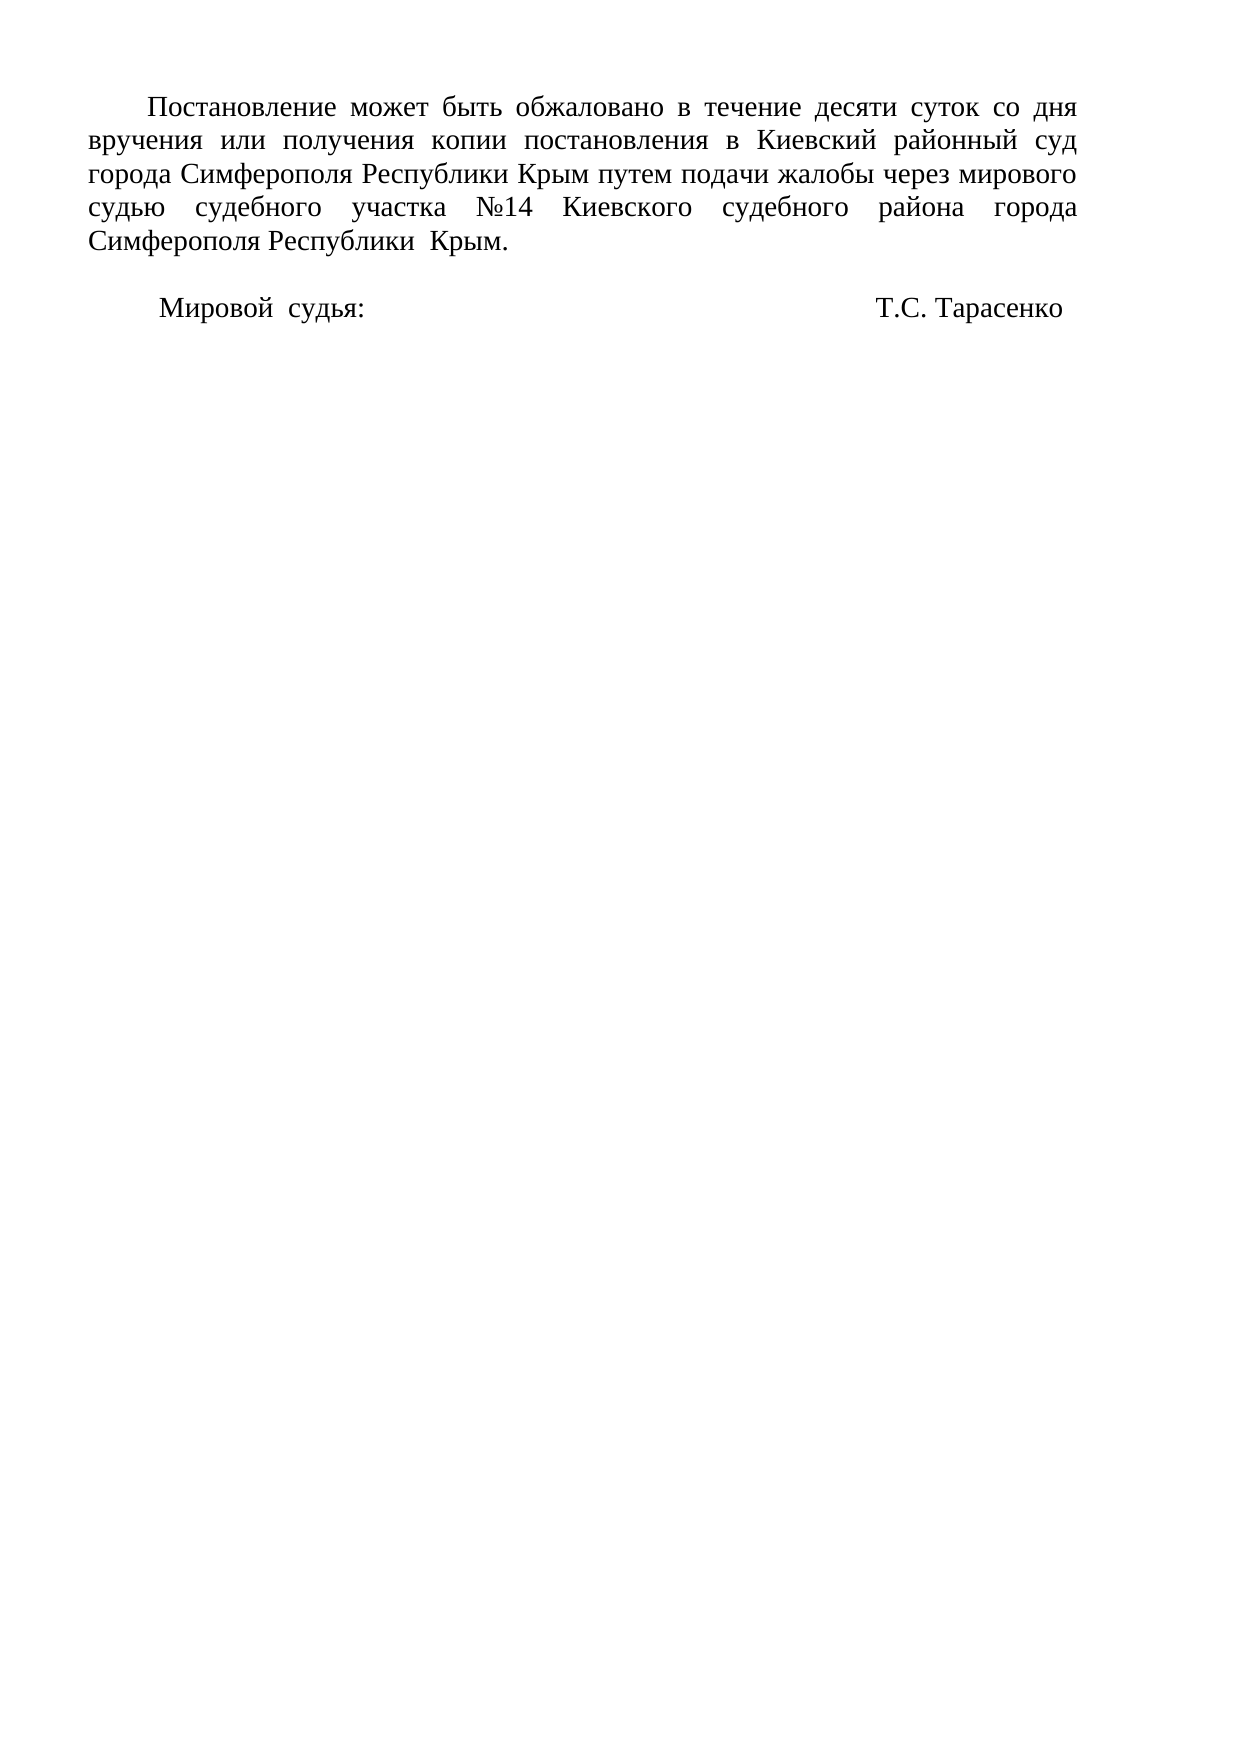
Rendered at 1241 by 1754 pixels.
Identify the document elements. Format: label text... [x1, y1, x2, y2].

text Мировой судья: Т.С. Тарасенко [88, 290, 1078, 323]
text Постановление может быть обжаловано в течение десяти суток со дня вручения или получения копии постановления в Киевский районный суд города Симферополя Республики Крым путем подачи жалобы через мирового судью судебного участка №14 Киевского судебного района города Симферополя Республики Крым. [88, 89, 1078, 256]
